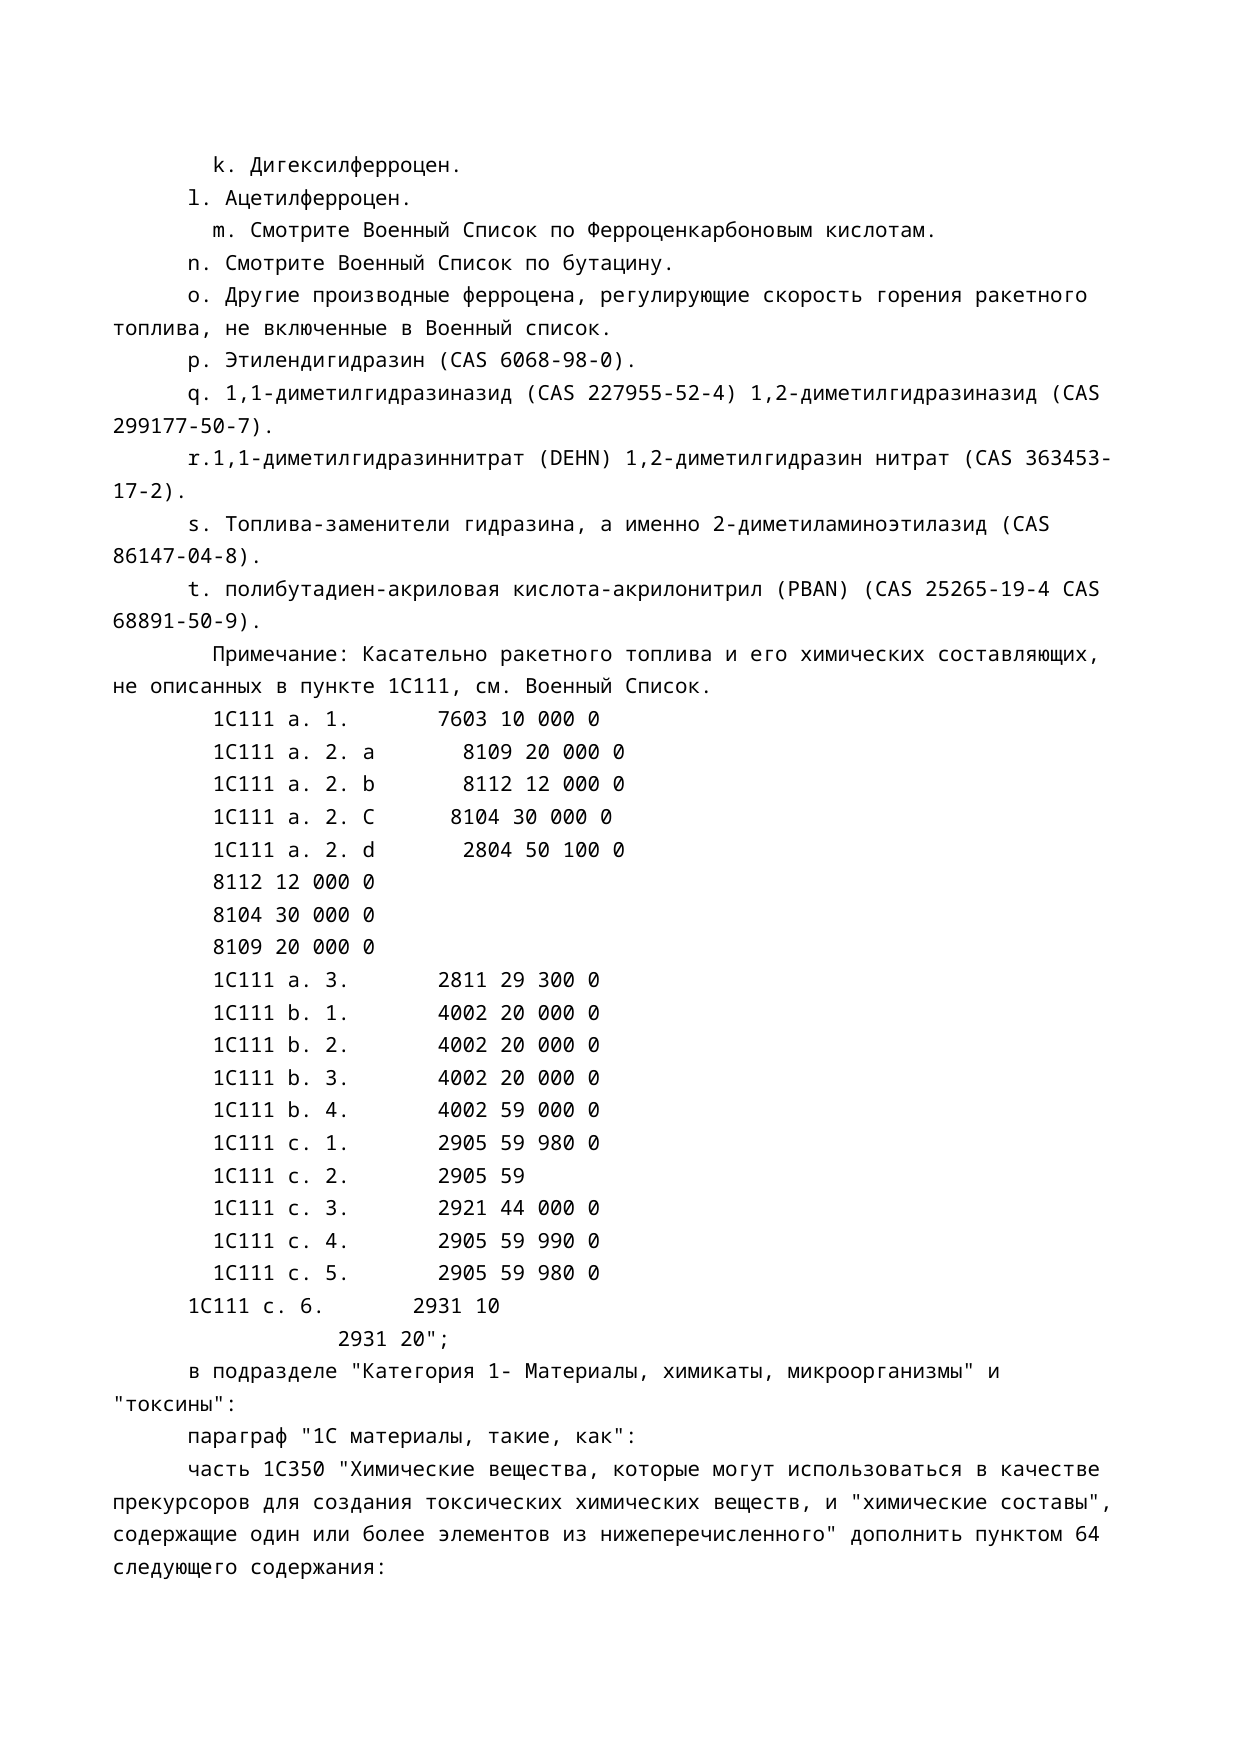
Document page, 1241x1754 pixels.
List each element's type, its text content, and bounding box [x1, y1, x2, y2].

text 1С111 а. 1. 7603 10 000 0 [112, 704, 1128, 733]
text 1С111 b. 2. 4002 20 000 0 [112, 1030, 1128, 1059]
text 8112 12 000 0 [112, 867, 1128, 896]
text p. Этилендигидразин (CAS 6068-98-0). [112, 346, 1128, 374]
text 1С111 а. 2. d 2804 50 100 0 [112, 835, 1128, 863]
text s. Топлива-заменители гидразина, а именно 2-диметиламиноэтилазид (CAS 86147-04-8). [112, 509, 1128, 570]
text 1C111 c. 3. 2921 44 000 0 [112, 1193, 1128, 1222]
text 1С111 а. 3. 2811 29 300 0 [112, 965, 1128, 993]
text r.1,1-диметилгидразиннитрат (DEHN) 1,2-диметилгидразин нитрат (CAS 363453-17-2). [112, 443, 1128, 504]
text m. Смотрите Военный Список по Ферроценкарбоновым кислотам. [112, 215, 1128, 244]
text 1С111 b. 4. 4002 59 000 0 [112, 1096, 1128, 1124]
text 1C111 c. 1. 2905 59 980 0 [112, 1128, 1128, 1157]
text параграф "1С материалы, такие, как": [112, 1422, 1128, 1450]
text 8109 20 000 0 [112, 932, 1128, 961]
text 8104 30 000 0 [112, 900, 1128, 928]
text Примечание: Касательно ракетного топлива и его химических составляющих, не описанных в пункте 1С111, см. Военный Список. [112, 639, 1128, 700]
text l. Ацетилферроцен. [112, 183, 1128, 211]
text о. Другие производные ферроцена, регулирующие скорость горения ракетного топлива, не включенные в Военный список. [112, 280, 1128, 341]
text часть 1С350 "Химические вещества, которые могут использоваться в качестве прекурсоров для создания токсических химических веществ, и "химические составы", содержащие один или более элементов из нижеперечисленного" дополнить пунктом 64 следующего содержания: [112, 1454, 1128, 1580]
text 1C111 c. 6. 2931 10 [112, 1291, 1128, 1319]
text k. Дигексилферроцен. [112, 150, 1128, 178]
text 1C111 c. 2. 2905 59 [112, 1161, 1128, 1189]
text n. Смотрите Военный Список по бутацину. [112, 248, 1128, 276]
text 1С111 а. 2. а 8109 20 000 0 [112, 737, 1128, 765]
text 1C111 b. 1. 4002 20 000 0 [112, 998, 1128, 1026]
text 1C111 c. 4. 2905 59 990 0 [112, 1226, 1128, 1254]
text 1С111 а. 2. b 8112 12 000 0 [112, 769, 1128, 798]
text 1С111 а. 2. С 8104 30 000 0 [112, 802, 1128, 831]
text t. полибутадиен-акриловая кислота-акрилонитрил (PBAN) (CAS 25265-19-4 CAS 68891-50-9). [112, 574, 1128, 635]
text 1С111 b. 3. 4002 20 000 0 [112, 1063, 1128, 1091]
text 1C111 c. 5. 2905 59 980 0 [112, 1258, 1128, 1287]
text 2931 20"; [112, 1324, 1128, 1352]
text в подразделе "Категория 1- Материалы, химикаты, микроорганизмы" и "токсины": [112, 1356, 1128, 1417]
text q. 1,1-диметилгидразиназид (CAS 227955-52-4) 1,2-диметилгидразиназид (CAS 299177-50-7). [112, 378, 1128, 439]
